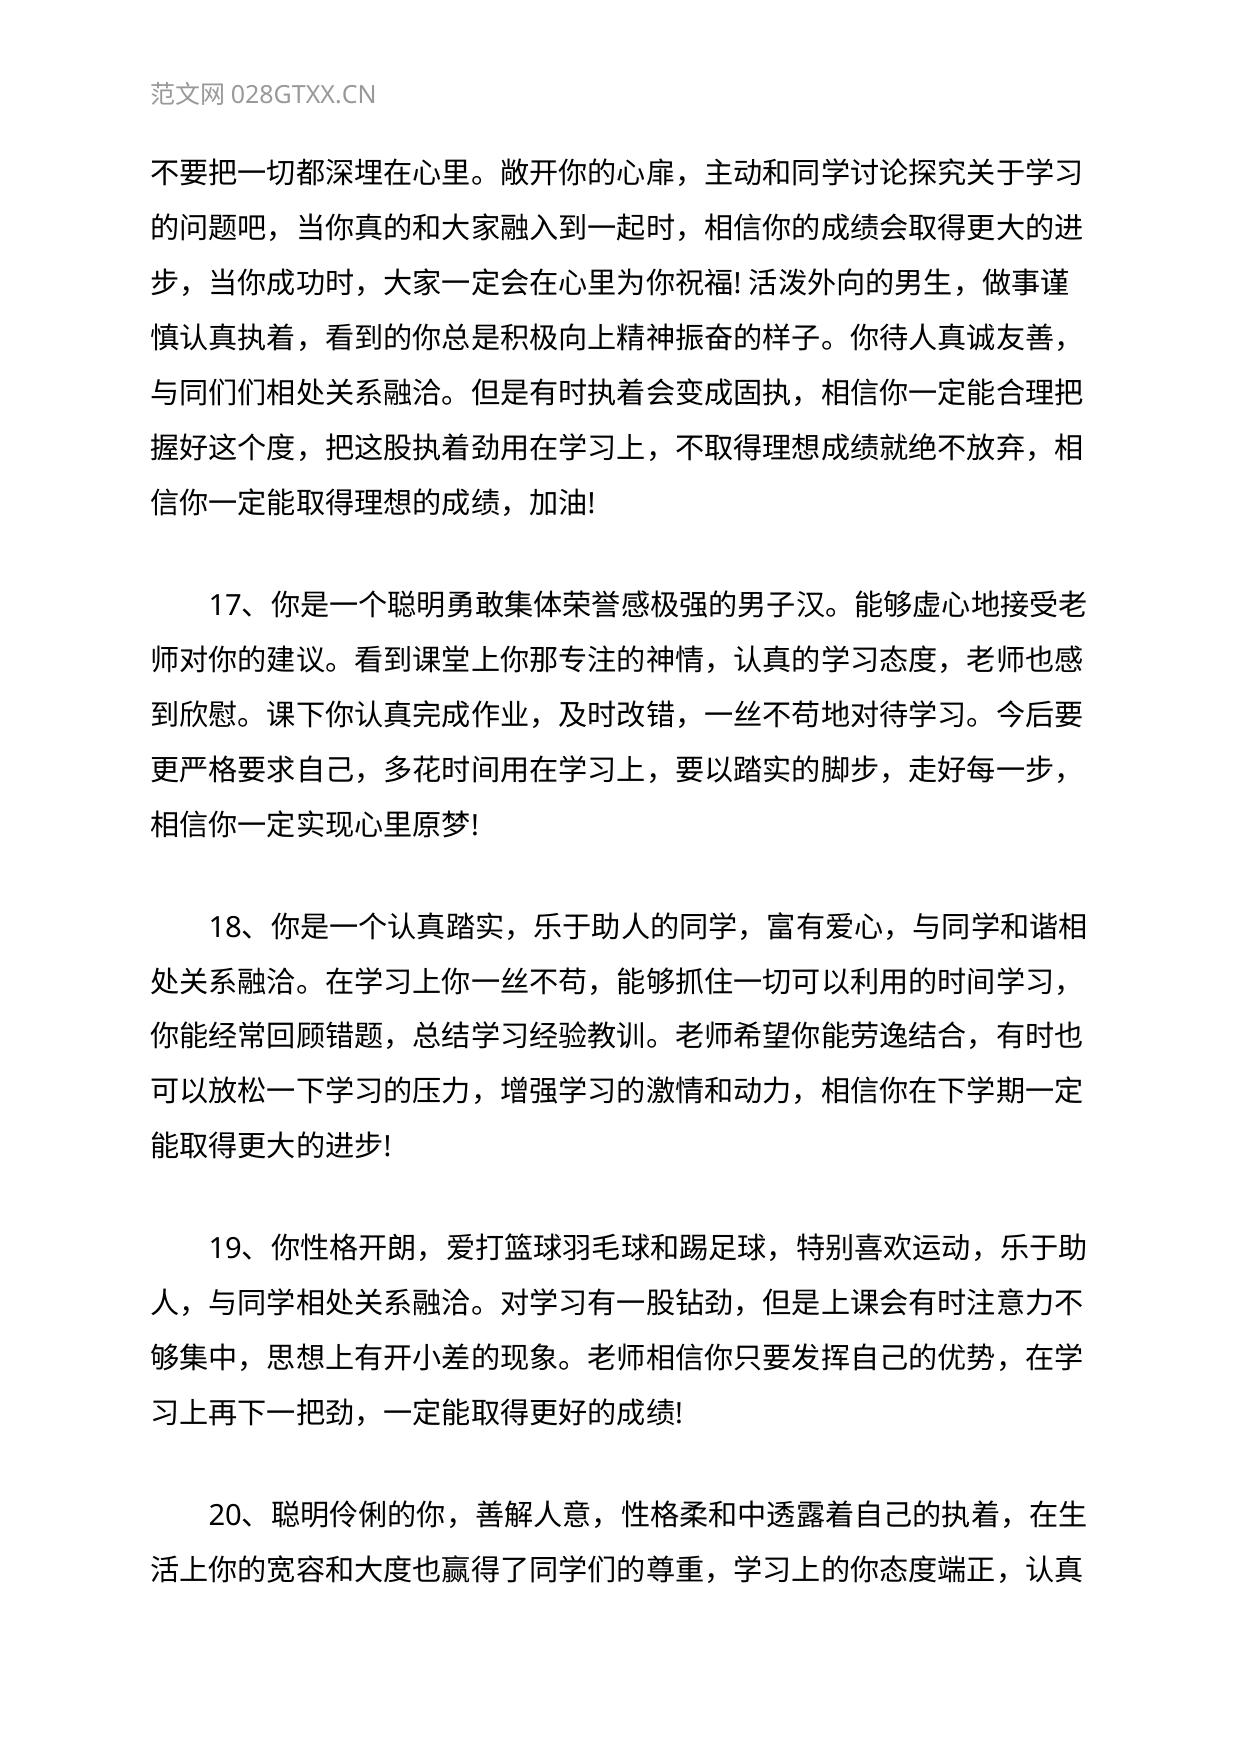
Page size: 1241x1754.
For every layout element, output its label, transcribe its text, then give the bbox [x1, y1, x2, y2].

text 17、你是一个聪明勇敢集体荣誉感极强的男子汉。能够虚心地接受老师对你的建议。看到课堂上你那专注的神情，认真的学习态度，老师也感到欣慰。课下你认真完成作业，及时改错，一丝不苟地对待学习。今后要更严格要求自己，多花时间用在学习上，要以踏实的脚步，走好每一步，相信你一定实现心里原梦! [150, 581, 1090, 843]
text 18、你是一个认真踏实，乐于助人的同学，富有爱心，与同学和谐相处关系融洽。在学习上你一丝不苟，能够抓住一切可以利用的时间学习，你能经常回顾错题，总结学习经验教训。老师希望你能劳逸结合，有时也可以放松一下学习的压力，增强学习的激情和动力，相信你在下学期一定能取得更大的进步! [150, 903, 1090, 1165]
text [150, 150, 1090, 522]
text 19、你性格开朗，爱打篮球羽毛球和踢足球，特别喜欢运动，乐于助人，与同学相处关系融洽。对学习有一股钻劲，但是上课会有时注意力不够集中，思想上有开小差的现象。老师相信你只要发挥自己的优势，在学习上再下一把劲，一定能取得更好的成绩! [150, 1225, 1090, 1432]
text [150, 1492, 1090, 1589]
